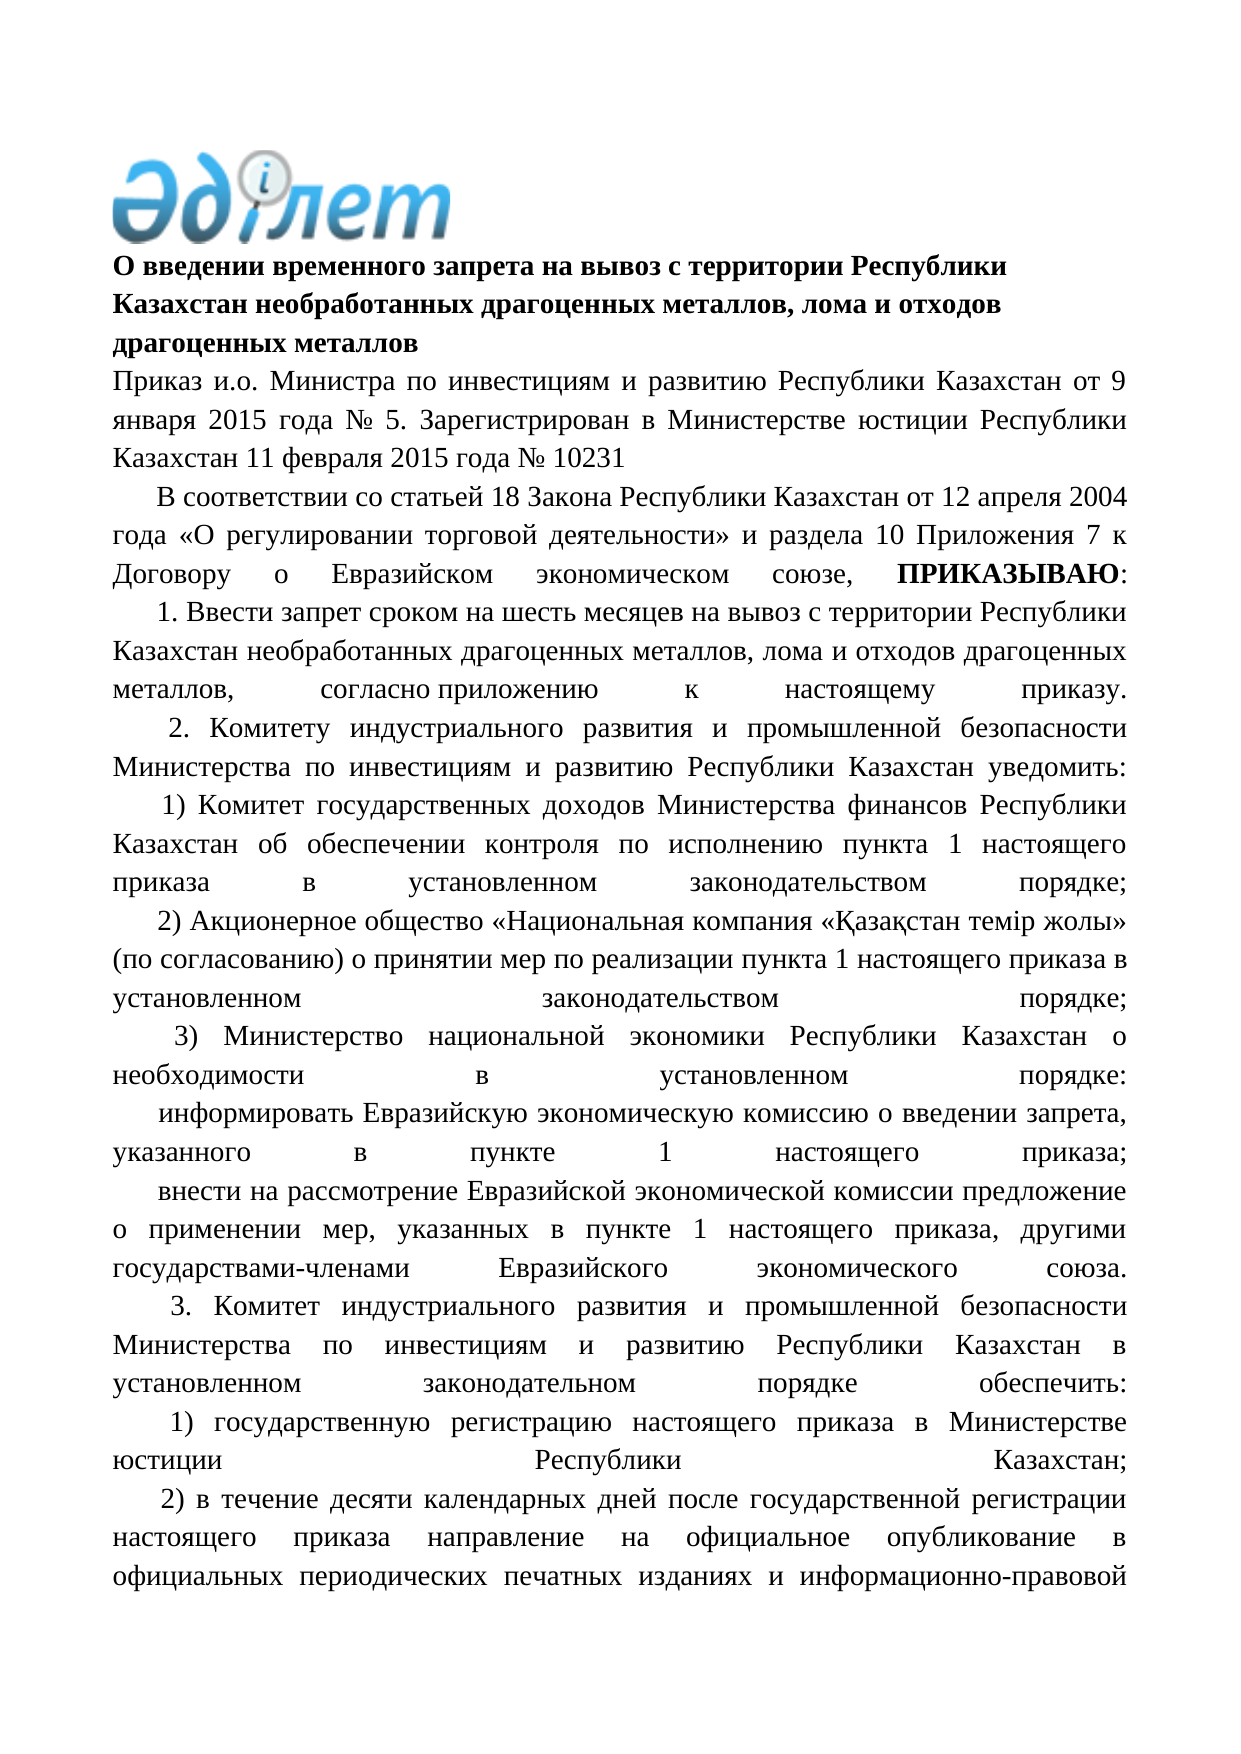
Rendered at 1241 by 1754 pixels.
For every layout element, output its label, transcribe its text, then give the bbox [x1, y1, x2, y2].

text О введении временного запрета на вывоз с территории Республики Казахстан необработанных драгоценных металлов, лома и отходов драгоценных металлов [112, 248, 1128, 358]
picture [112, 150, 451, 244]
text Приказ и.о. Министра по инвестициям и развитию Республики Казахстан от 9 января 2015 года № 5. Зарегистрирован в Министерстве юстиции Республики Казахстан 11 февраля 2015 года № 10231 [112, 363, 1128, 474]
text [112, 479, 1128, 1592]
